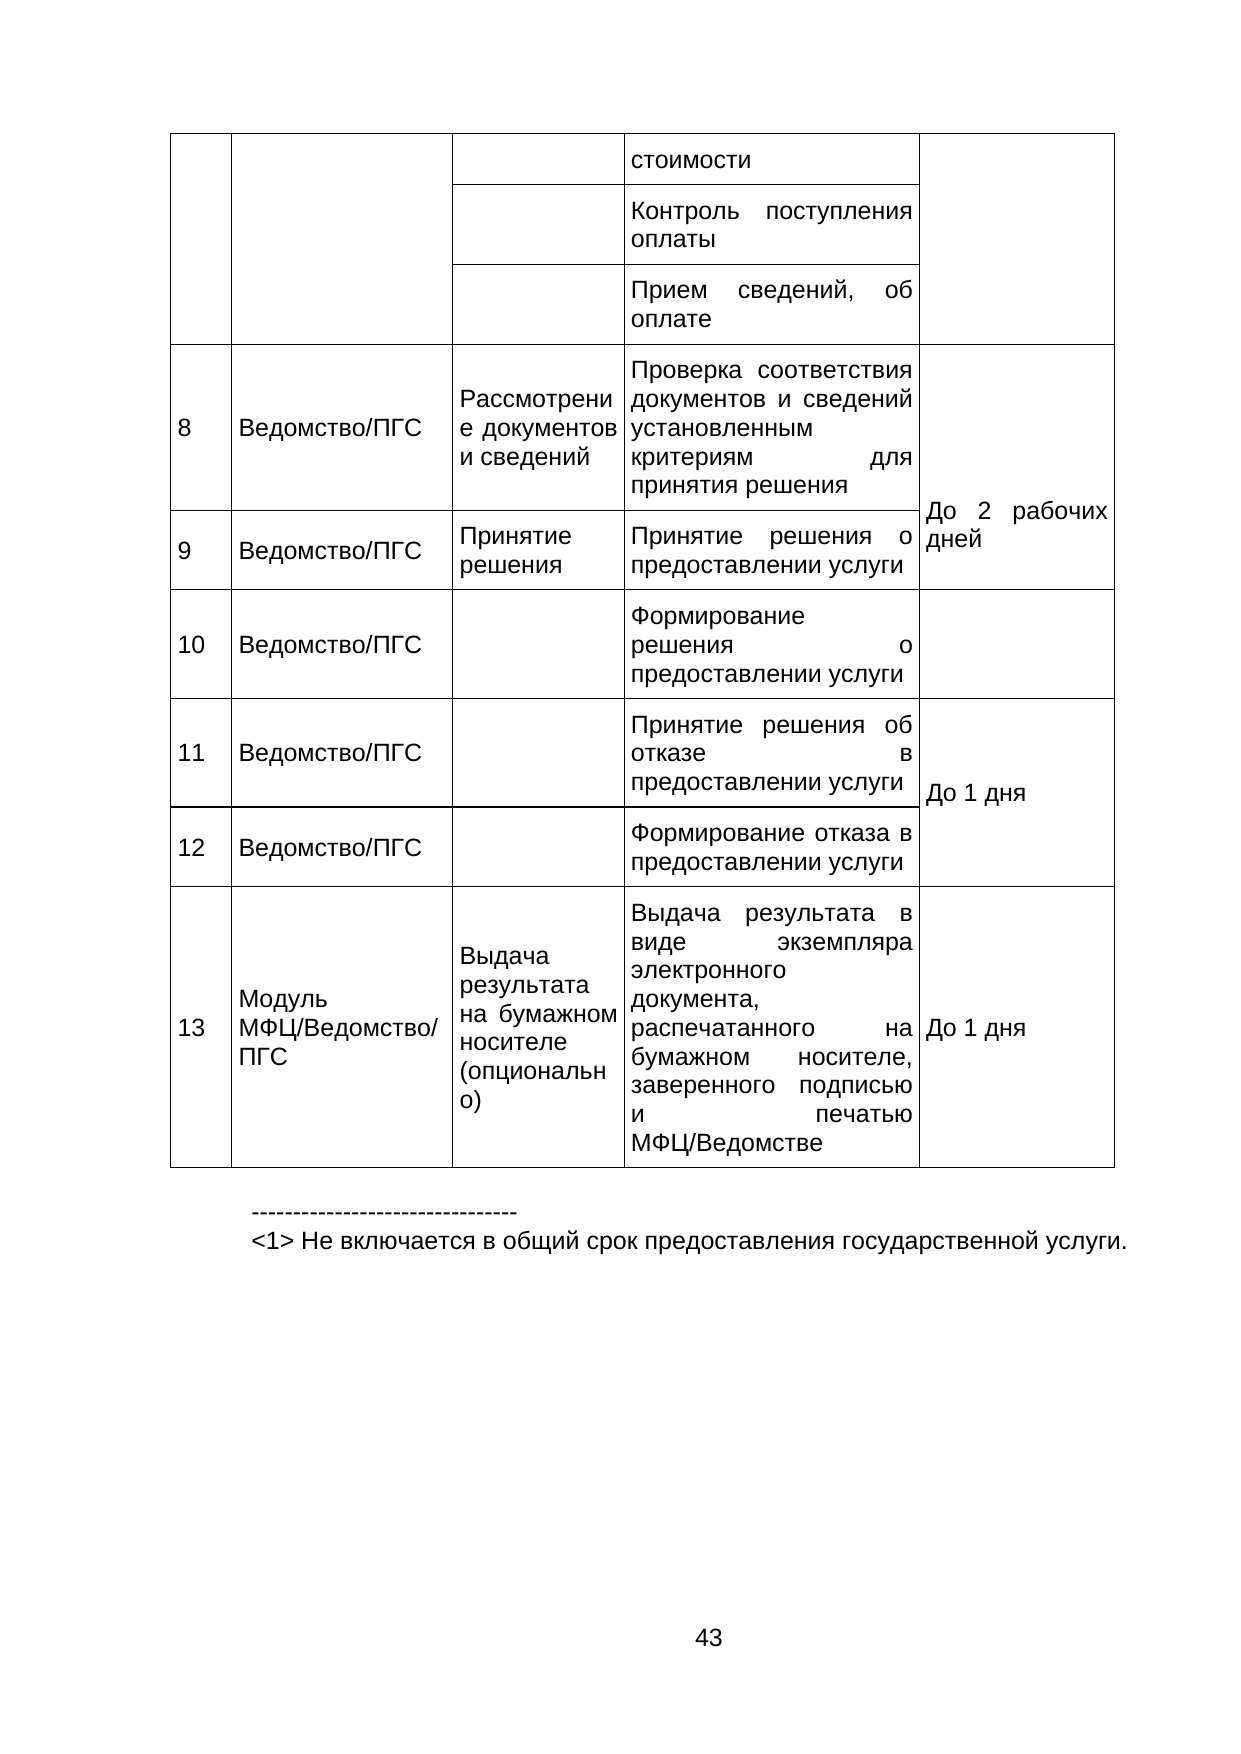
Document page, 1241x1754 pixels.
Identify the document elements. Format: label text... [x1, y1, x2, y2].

table_cell [453, 134, 624, 184]
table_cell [625, 134, 919, 184]
table_cell 10 [171, 590, 231, 698]
table_cell Принятие решения об отказе в предоставлении услуги [625, 699, 919, 806]
table_cell Рассмотрение документов и сведений [453, 345, 624, 509]
table_cell Ведомство/ПГС [232, 808, 452, 886]
text -------------------------------- [177, 1197, 1181, 1226]
table_cell Ведомство/ПГС [232, 511, 452, 589]
table_cell [920, 590, 1114, 698]
table_cell 13 [171, 887, 231, 1167]
table_cell Контроль поступления оплаты [625, 185, 919, 264]
table_cell 9 [171, 511, 231, 589]
table_cell Ведомство/ПГС [232, 345, 452, 509]
table_cell До 2 рабочих дней [920, 345, 1114, 589]
table_cell [453, 185, 624, 264]
table_cell [453, 590, 624, 698]
table_cell Принятие решения [453, 511, 624, 589]
table_cell [453, 265, 624, 343]
table_cell Ведомство/ПГС [232, 699, 452, 806]
table_cell До 1 дня [920, 699, 1114, 886]
table_cell Формирование решения о предоставлении услуги [625, 590, 919, 698]
table_cell Выдача результата на бумажном носителе (опционально) [453, 887, 624, 1167]
table_cell 8 [171, 345, 231, 509]
table_cell [453, 699, 624, 806]
table_cell Модуль МФЦ/Ведомство/ПГС [232, 887, 452, 1167]
table_cell 11 [171, 699, 231, 806]
table_cell Формирование отказа в предоставлении услуги [625, 808, 919, 886]
table_cell Ведомство/ПГС [232, 590, 452, 698]
table_cell Принятие решения о предоставлении услуги [625, 511, 919, 589]
table_cell До 1 дня [920, 887, 1114, 1167]
table_cell 12 [171, 808, 231, 886]
table_cell Проверка соответствия документов и сведений установленным критериям для принятия решения [625, 345, 919, 509]
table_cell Прием сведений, об оплате [625, 265, 919, 343]
text <1> Не включается в общий срок предоставления государственной услуги. [177, 1226, 1181, 1254]
table_cell [453, 808, 624, 886]
table_cell Выдача результата в виде экземпляра электронного документа, распечатанного на бумажном носителе, заверенного подписью и печатью МФЦ/Ведомстве [625, 887, 919, 1167]
